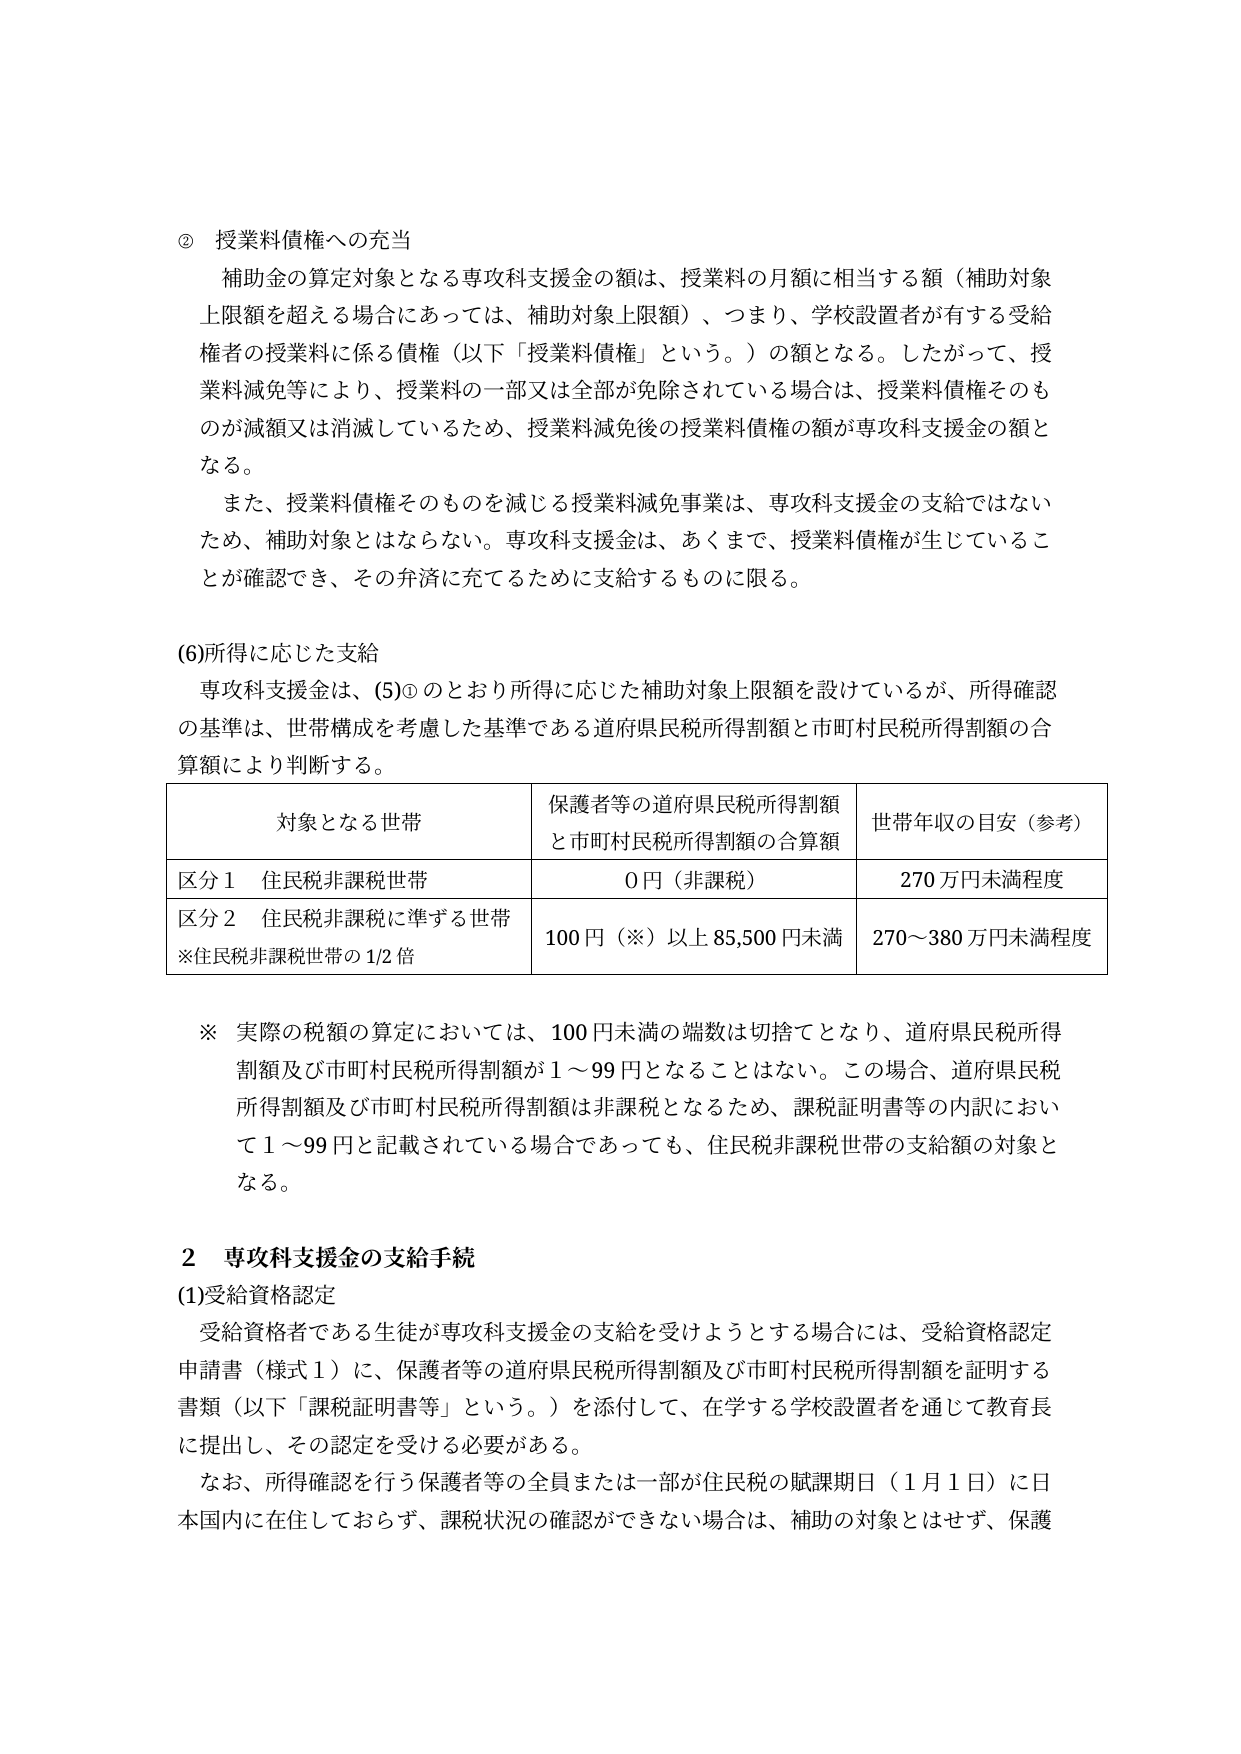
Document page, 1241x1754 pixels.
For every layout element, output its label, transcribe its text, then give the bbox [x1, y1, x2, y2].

table_header 世帯年収の目安（参考） [857, 784, 1107, 859]
table_cell 区分２ 住民税非課税に準ずる世帯 ※住民税非課税世帯の1/2倍 [167, 899, 531, 974]
table_cell 100円（※）以上85,500円未満 [532, 899, 856, 974]
text ② 授業料債権への充当 [177, 221, 1063, 258]
text また、授業料債権そのものを減じる授業料減免事業は、専攻科支援金の支給ではないため、補助対象とはならない。専攻科支援金は、あくまで、授業料債権が生じていることが確認でき、その弁済に充てるために支給するものに限る。 [199, 483, 1063, 596]
table_cell 270～380万円未満程度 [857, 899, 1107, 974]
table_header 保護者等の道府県民税所得割額と市町村民税所得割額の合算額 [532, 784, 856, 859]
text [177, 1462, 1063, 1537]
text 専攻科支援金は、(5)①のとおり所得に応じた補助対象上限額を設けているが、所得確認の基準は、世帯構成を考慮した基準である道府県民税所得割額と市町村民税所得割額の合算額により判断する。 [177, 671, 1063, 783]
text (6)所得に応じた支給 [177, 633, 1063, 671]
list 実際の税額の算定においては、100円未満の端数は切捨てとなり、道府県民税所得割額及び市町村民税所得割額が１～99円となることはない。この場合、道府県民税所得割額及び市町村民税所得割額は非課税となるため、課税証明書等の内訳において１～99円と記載されている場合であっても、住民税非課税世帯の支給額の対象となる。 [199, 1012, 1063, 1200]
text ２ 専攻科支援金の支給手続 [177, 1237, 1063, 1275]
text (1)受給資格認定 [177, 1275, 1063, 1312]
text 受給資格者である生徒が専攻科支援金の支給を受けようとする場合には、受給資格認定申請書（様式１）に、保護者等の道府県民税所得割額及び市町村民税所得割額を証明する書類（以下「課税証明書等」という。）を添付して、在学する学校設置者を通じて教育長に提出し、その認定を受ける必要がある。 [177, 1312, 1063, 1462]
text 補助金の算定対象となる専攻科支援金の額は、授業料の月額に相当する額（補助対象上限額を超える場合にあっては、補助対象上限額）、つまり、学校設置者が有する受給権者の授業料に係る債権（以下「授業料債権」という。）の額となる。したがって、授業料減免等により、授業料の一部又は全部が免除されている場合は、授業料債権そのものが減額又は消滅しているため、授業料減免後の授業料債権の額が専攻科支援金の額となる。 [199, 258, 1063, 483]
table_cell 区分１ 住民税非課税世帯 [167, 860, 531, 898]
table_cell ０円（非課税） [532, 860, 856, 898]
table_cell 270万円未満程度 [857, 860, 1107, 898]
table_header 対象となる世帯 [167, 784, 531, 859]
